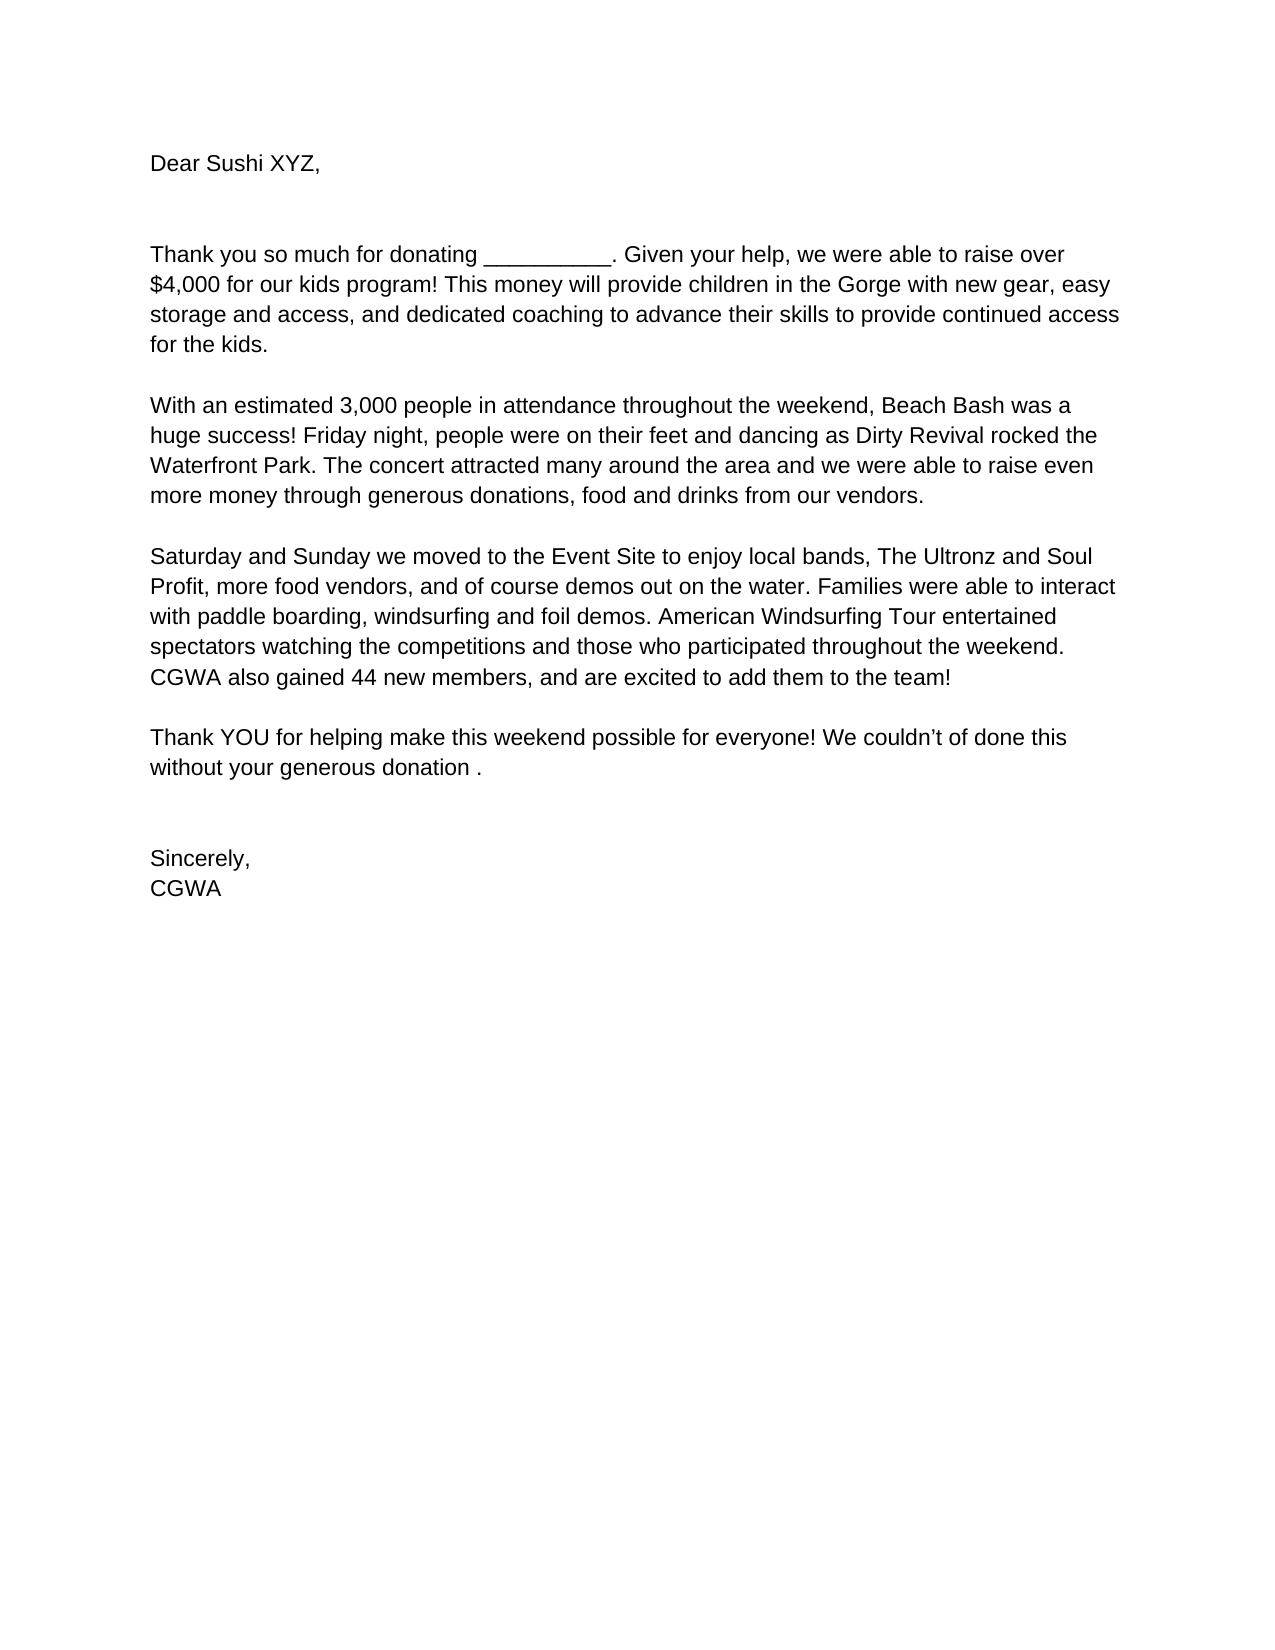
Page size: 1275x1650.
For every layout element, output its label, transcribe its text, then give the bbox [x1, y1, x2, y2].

text Saturday and Sunday we moved to the Event Site to enjoy local bands, The Ultronz and Soul Profit, more food vendors, and of course demos out on the water. Families were able to interact with paddle boarding, windsurfing and foil demos. American Windsurfing Tour entertained spectators watching the competitions and those who participated throughout the weekend. CGWA also gained 44 new members, and are excited to add them to the team! [150, 543, 1125, 690]
text Dear Sushi XYZ, [150, 150, 1125, 176]
text Thank you so much for donating __________. Given your help, we were able to raise over $4,000 for our kids program! This money will provide children in the Gorge with new gear, easy storage and access, and dedicated coaching to advance their skills to provide continued access for the kids. [150, 241, 1125, 358]
text With an estimated 3,000 people in attendance throughout the weekend, Beach Bash was a huge success! Friday night, people were on their feet and dancing as Dirty Revival rocked the Waterfront Park. The concert attracted many around the area and we were able to raise even more money through generous donations, food and drinks from our vendors. [150, 392, 1125, 509]
text Thank YOU for helping make this weekend possible for everyone! We couldn’t of done this without your generous donation . [150, 724, 1125, 781]
text Sincerely, [150, 845, 1125, 871]
text CGWA [150, 875, 1125, 901]
